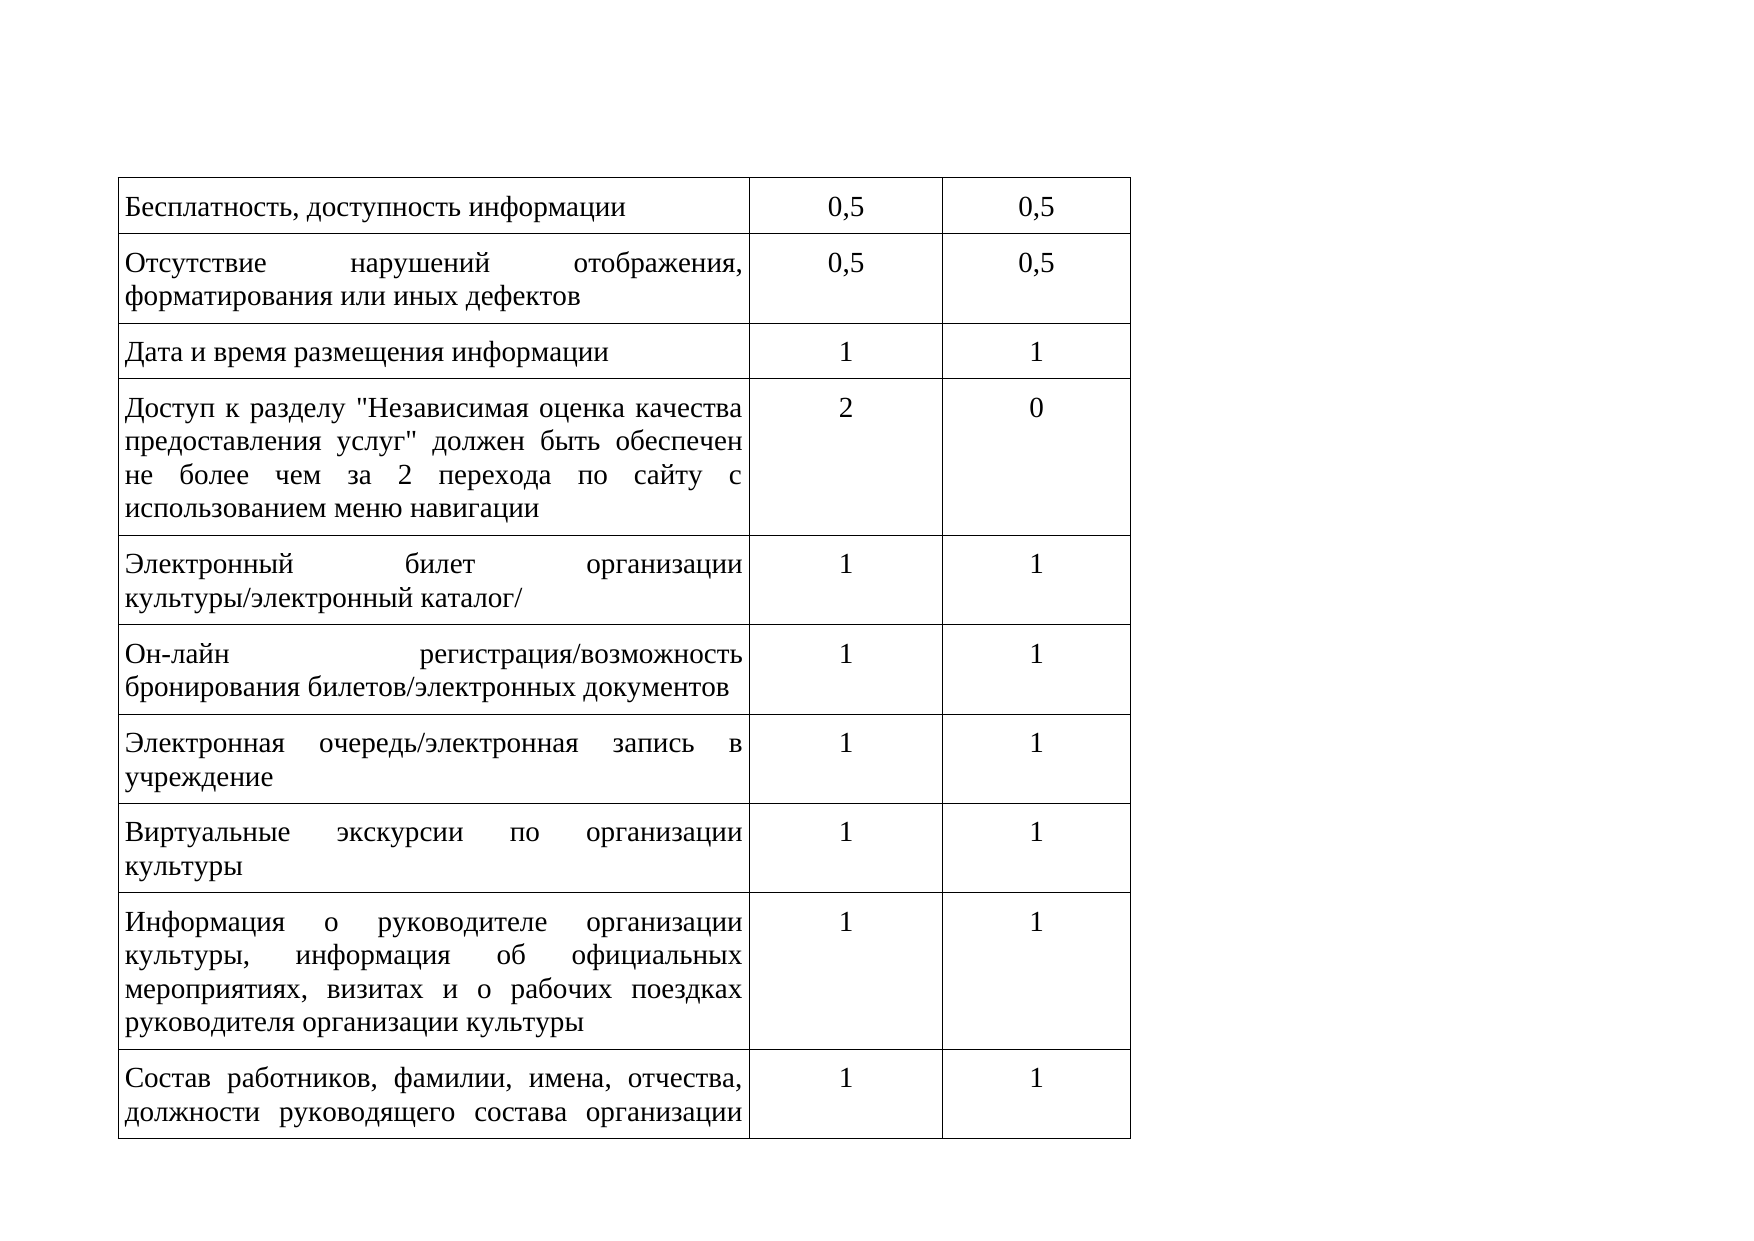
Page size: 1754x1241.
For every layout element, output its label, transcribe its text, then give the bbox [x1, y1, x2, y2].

table_cell 1 [943, 324, 1130, 378]
table_cell 1 [750, 804, 942, 892]
table_cell 1 [943, 625, 1130, 713]
table_cell 0 [943, 379, 1130, 535]
table_cell 0,5 [750, 234, 942, 322]
table_cell 2 [750, 379, 942, 535]
table_cell 0,5 [943, 178, 1130, 233]
table_cell 1 [943, 804, 1130, 892]
table_cell 1 [750, 625, 942, 713]
table_cell 0,5 [750, 178, 942, 233]
table_cell 1 [943, 1050, 1130, 1138]
table_cell 1 [943, 893, 1130, 1049]
table_cell Электронная очередь/электронная запись в учреждение [119, 715, 749, 803]
table_cell 1 [750, 715, 942, 803]
table_cell 0,5 [943, 234, 1130, 322]
table_cell 1 [750, 893, 942, 1049]
table_cell Он-лайн регистрация/возможность бронирования билетов/электронных документов [119, 625, 749, 713]
table_cell Информация о руководителе организации культуры, информация об официальных мероприятиях, визитах и о рабочих поездках руководителя организации культуры [119, 893, 749, 1049]
table_cell 1 [750, 1050, 942, 1138]
table_cell 1 [750, 324, 942, 378]
table_cell 1 [943, 715, 1130, 803]
table_cell Дата и время размещения информации [119, 324, 749, 378]
table_cell Виртуальные экскурсии по организации культуры [119, 804, 749, 892]
table_cell Отсутствие нарушений отображения, форматирования или иных дефектов [119, 234, 749, 322]
table_cell Бесплатность, доступность информации [119, 178, 749, 233]
table_cell Доступ к разделу "Независимая оценка качества предоставления услуг" должен быть обеспечен не более чем за 2 перехода по сайту с использованием меню навигации [119, 379, 749, 535]
table_cell 1 [750, 536, 942, 624]
table_cell Электронный билет организации культуры/электронный каталог/ [119, 536, 749, 624]
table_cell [119, 1050, 749, 1138]
table_cell 1 [943, 536, 1130, 624]
